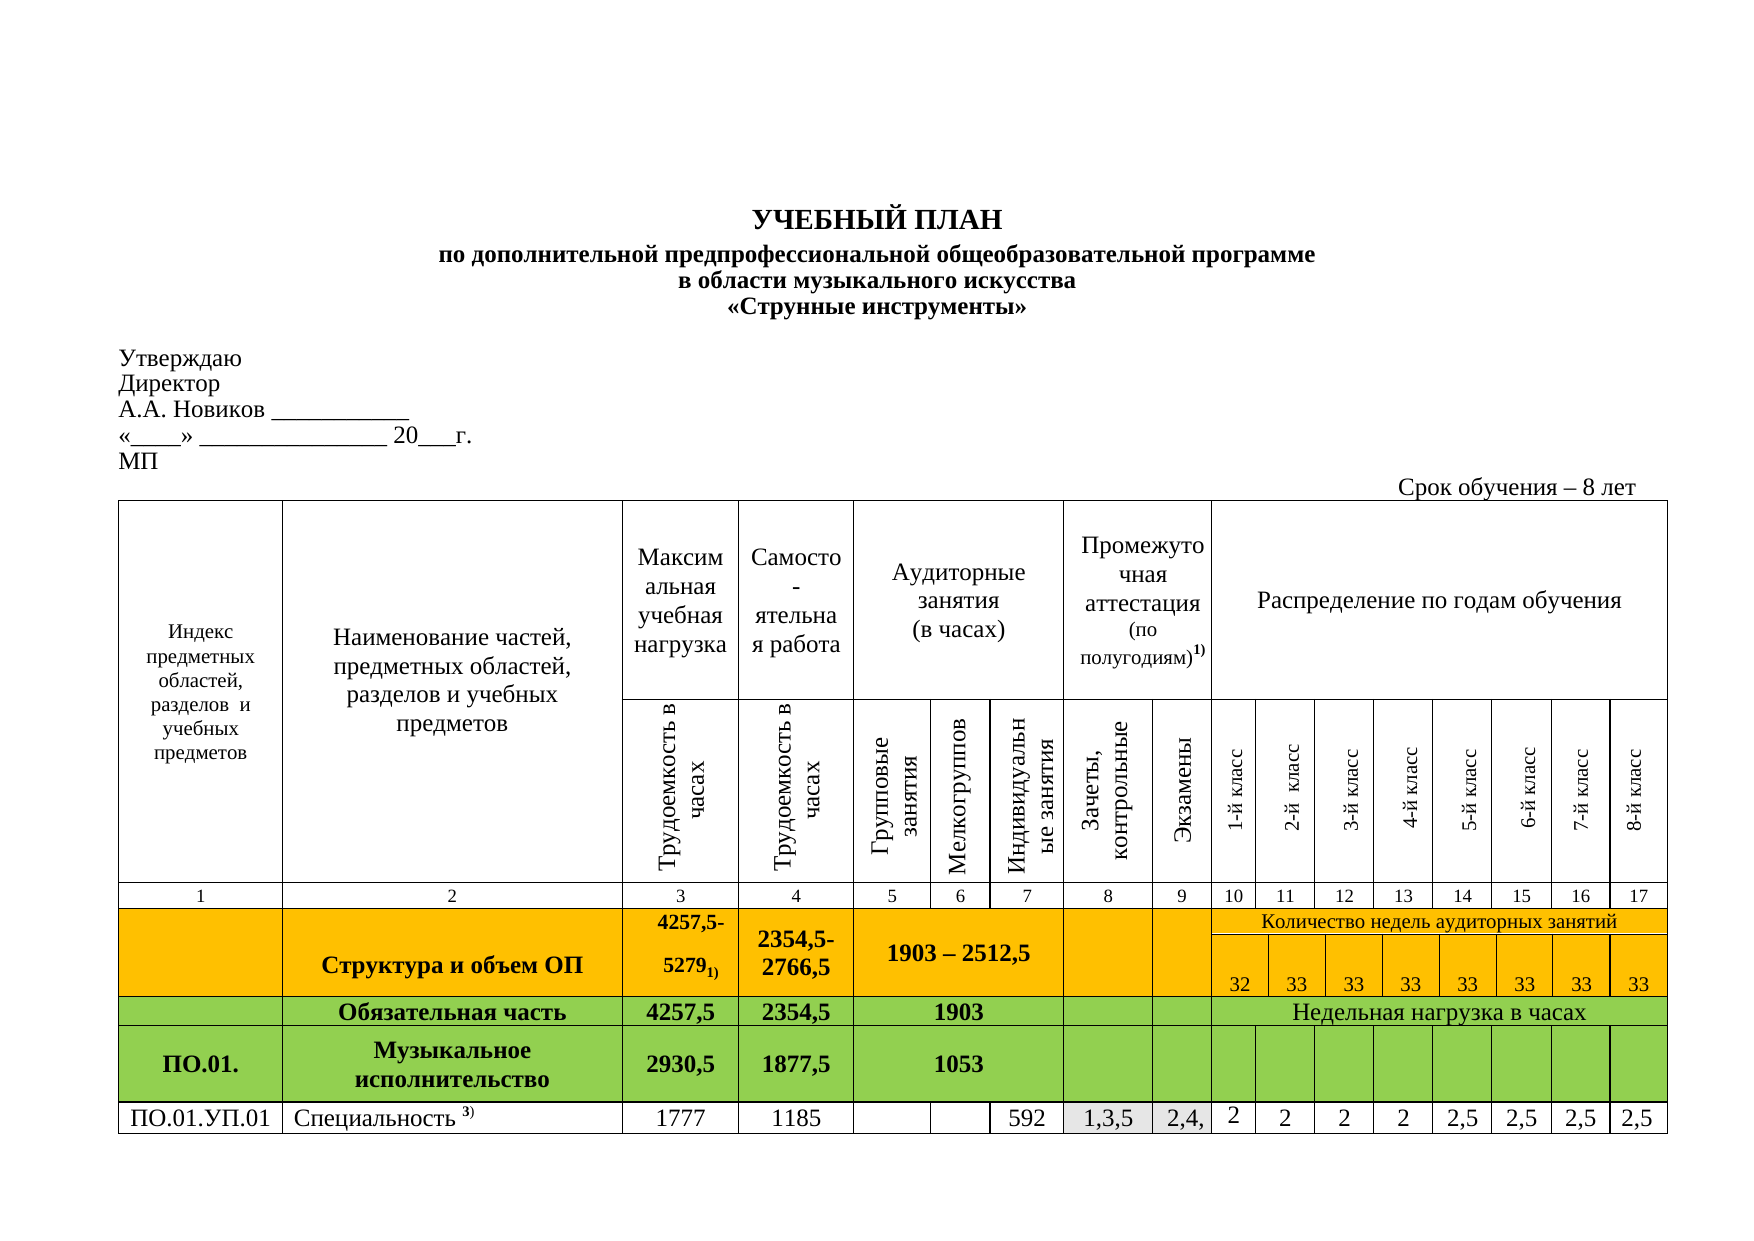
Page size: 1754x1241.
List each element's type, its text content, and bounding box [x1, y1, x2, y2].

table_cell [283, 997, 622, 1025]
text «Струнные инструменты» [118, 294, 1636, 319]
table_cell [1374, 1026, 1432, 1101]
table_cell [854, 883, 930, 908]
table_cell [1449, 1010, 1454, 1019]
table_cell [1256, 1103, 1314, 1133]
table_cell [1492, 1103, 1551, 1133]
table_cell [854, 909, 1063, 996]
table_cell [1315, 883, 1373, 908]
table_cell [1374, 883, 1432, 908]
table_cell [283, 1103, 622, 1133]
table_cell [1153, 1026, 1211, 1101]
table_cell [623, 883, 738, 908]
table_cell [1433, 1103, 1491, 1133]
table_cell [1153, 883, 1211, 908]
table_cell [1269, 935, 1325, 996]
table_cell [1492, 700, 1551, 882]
text МП [118, 449, 1636, 474]
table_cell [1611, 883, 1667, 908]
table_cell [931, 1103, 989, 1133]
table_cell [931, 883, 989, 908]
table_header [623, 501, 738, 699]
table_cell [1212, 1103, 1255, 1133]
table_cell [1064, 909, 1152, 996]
text Срок обучения – 8 лет [118, 474, 1636, 500]
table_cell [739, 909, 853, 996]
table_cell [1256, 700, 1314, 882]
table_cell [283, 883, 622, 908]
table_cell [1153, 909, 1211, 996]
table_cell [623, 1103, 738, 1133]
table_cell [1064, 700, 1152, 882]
text Утверждаю [118, 345, 1636, 371]
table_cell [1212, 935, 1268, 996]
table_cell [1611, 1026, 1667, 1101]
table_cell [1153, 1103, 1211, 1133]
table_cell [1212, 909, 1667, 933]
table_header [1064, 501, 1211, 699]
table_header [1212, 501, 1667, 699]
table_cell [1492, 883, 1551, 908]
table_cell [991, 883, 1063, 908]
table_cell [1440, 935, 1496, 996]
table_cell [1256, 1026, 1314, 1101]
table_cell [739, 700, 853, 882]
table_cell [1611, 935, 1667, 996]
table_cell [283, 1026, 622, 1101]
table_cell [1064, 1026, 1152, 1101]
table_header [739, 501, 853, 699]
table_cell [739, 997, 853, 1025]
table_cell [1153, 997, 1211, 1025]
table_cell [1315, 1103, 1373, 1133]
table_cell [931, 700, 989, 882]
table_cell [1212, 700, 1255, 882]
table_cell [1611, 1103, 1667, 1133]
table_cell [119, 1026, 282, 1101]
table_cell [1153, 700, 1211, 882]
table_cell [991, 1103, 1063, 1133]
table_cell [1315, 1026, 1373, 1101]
text в области музыкального искусства [118, 268, 1636, 294]
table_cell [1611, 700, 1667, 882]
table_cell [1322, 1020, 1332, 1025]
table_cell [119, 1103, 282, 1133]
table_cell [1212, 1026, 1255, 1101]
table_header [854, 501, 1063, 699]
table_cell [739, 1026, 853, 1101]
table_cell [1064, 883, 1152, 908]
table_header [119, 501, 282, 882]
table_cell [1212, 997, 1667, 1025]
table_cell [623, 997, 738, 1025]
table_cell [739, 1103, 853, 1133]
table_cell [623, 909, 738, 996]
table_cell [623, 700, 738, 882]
text «____» _______________ 20___г. [118, 423, 1636, 449]
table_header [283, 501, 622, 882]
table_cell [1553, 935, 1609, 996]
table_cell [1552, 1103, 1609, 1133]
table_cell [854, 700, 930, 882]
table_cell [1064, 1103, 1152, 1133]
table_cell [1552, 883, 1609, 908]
text по дополнительной предпрофессиональной общеобразовательной программе [118, 242, 1636, 268]
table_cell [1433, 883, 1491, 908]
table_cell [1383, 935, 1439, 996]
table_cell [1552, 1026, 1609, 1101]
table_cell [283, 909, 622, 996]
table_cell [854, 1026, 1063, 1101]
text Директор [118, 371, 1636, 397]
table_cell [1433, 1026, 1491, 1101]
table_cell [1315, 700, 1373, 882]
text А.А. Новиков ___________ [118, 397, 1636, 423]
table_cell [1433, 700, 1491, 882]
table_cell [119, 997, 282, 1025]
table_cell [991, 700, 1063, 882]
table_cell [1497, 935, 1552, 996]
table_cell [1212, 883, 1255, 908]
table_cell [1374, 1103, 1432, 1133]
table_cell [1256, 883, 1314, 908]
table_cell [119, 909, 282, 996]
text УЧЕБНЫЙ ПЛАН [118, 202, 1636, 236]
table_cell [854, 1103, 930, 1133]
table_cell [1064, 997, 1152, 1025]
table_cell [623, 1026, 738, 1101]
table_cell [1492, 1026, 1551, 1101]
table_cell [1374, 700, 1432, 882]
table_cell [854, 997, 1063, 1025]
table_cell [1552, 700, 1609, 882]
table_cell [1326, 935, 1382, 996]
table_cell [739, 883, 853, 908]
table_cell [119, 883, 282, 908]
